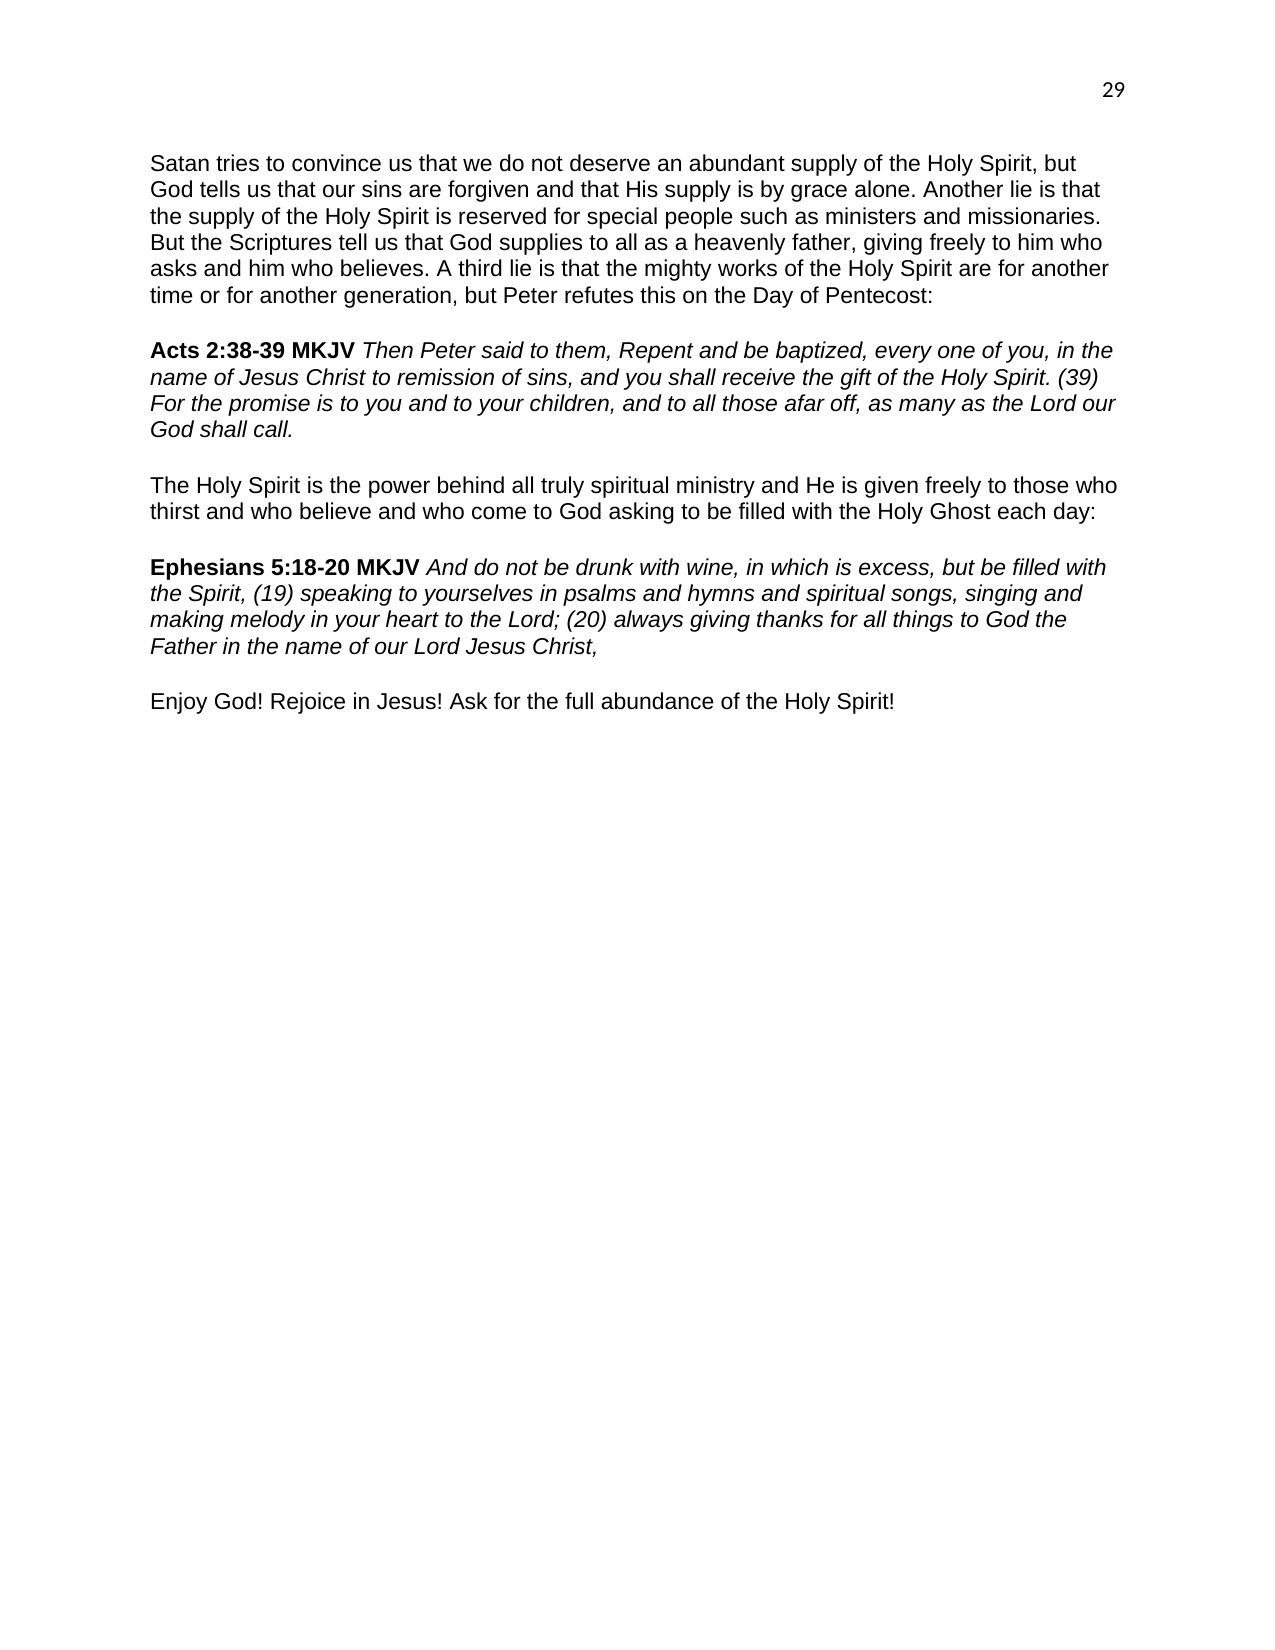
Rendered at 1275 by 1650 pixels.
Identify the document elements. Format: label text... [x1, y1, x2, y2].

text Enjoy God! Rejoice in Jesus! Ask for the full abundance of the Holy Spirit! [150, 688, 1125, 715]
text Satan tries to convince us that we do not deserve an abundant supply of the Holy Spirit, but God tells us that our sins are forgiven and that His supply is by grace alone. Another lie is that the supply of the Holy Spirit is reserved for special people such as ministers and missionaries. But the Scriptures tell us that God supplies to all as a heavenly father, giving freely to him who asks and him who believes. A third lie is that the mighty works of the Holy Spirit are for another time or for another generation, but Peter refutes this on the Day of Pentecost: [150, 150, 1125, 308]
text Acts 2:38-39 MKJV Then Peter said to them, Repent and be baptized, every one of you, in the name of Jesus Christ to remission of sins, and you shall receive the gift of the Holy Spirit. (39) For the promise is to you and to your children, and to all those afar off, as many as the Lord our God shall call. [150, 337, 1125, 443]
text Ephesians 5:18-20 MKJV And do not be drunk with wine, in which is excess, but be filled with the Spirit, (19) speaking to yourselves in psalms and hymns and spiritual songs, singing and making melody in your heart to the Lord; (20) always giving thanks for all things to God the Father in the name of our Lord Jesus Christ, [150, 554, 1125, 659]
text The Holy Spirit is the power behind all truly spiritual ministry and He is given freely to those who thirst and who believe and who come to God asking to be filled with the Holy Ghost each day: [150, 472, 1125, 524]
